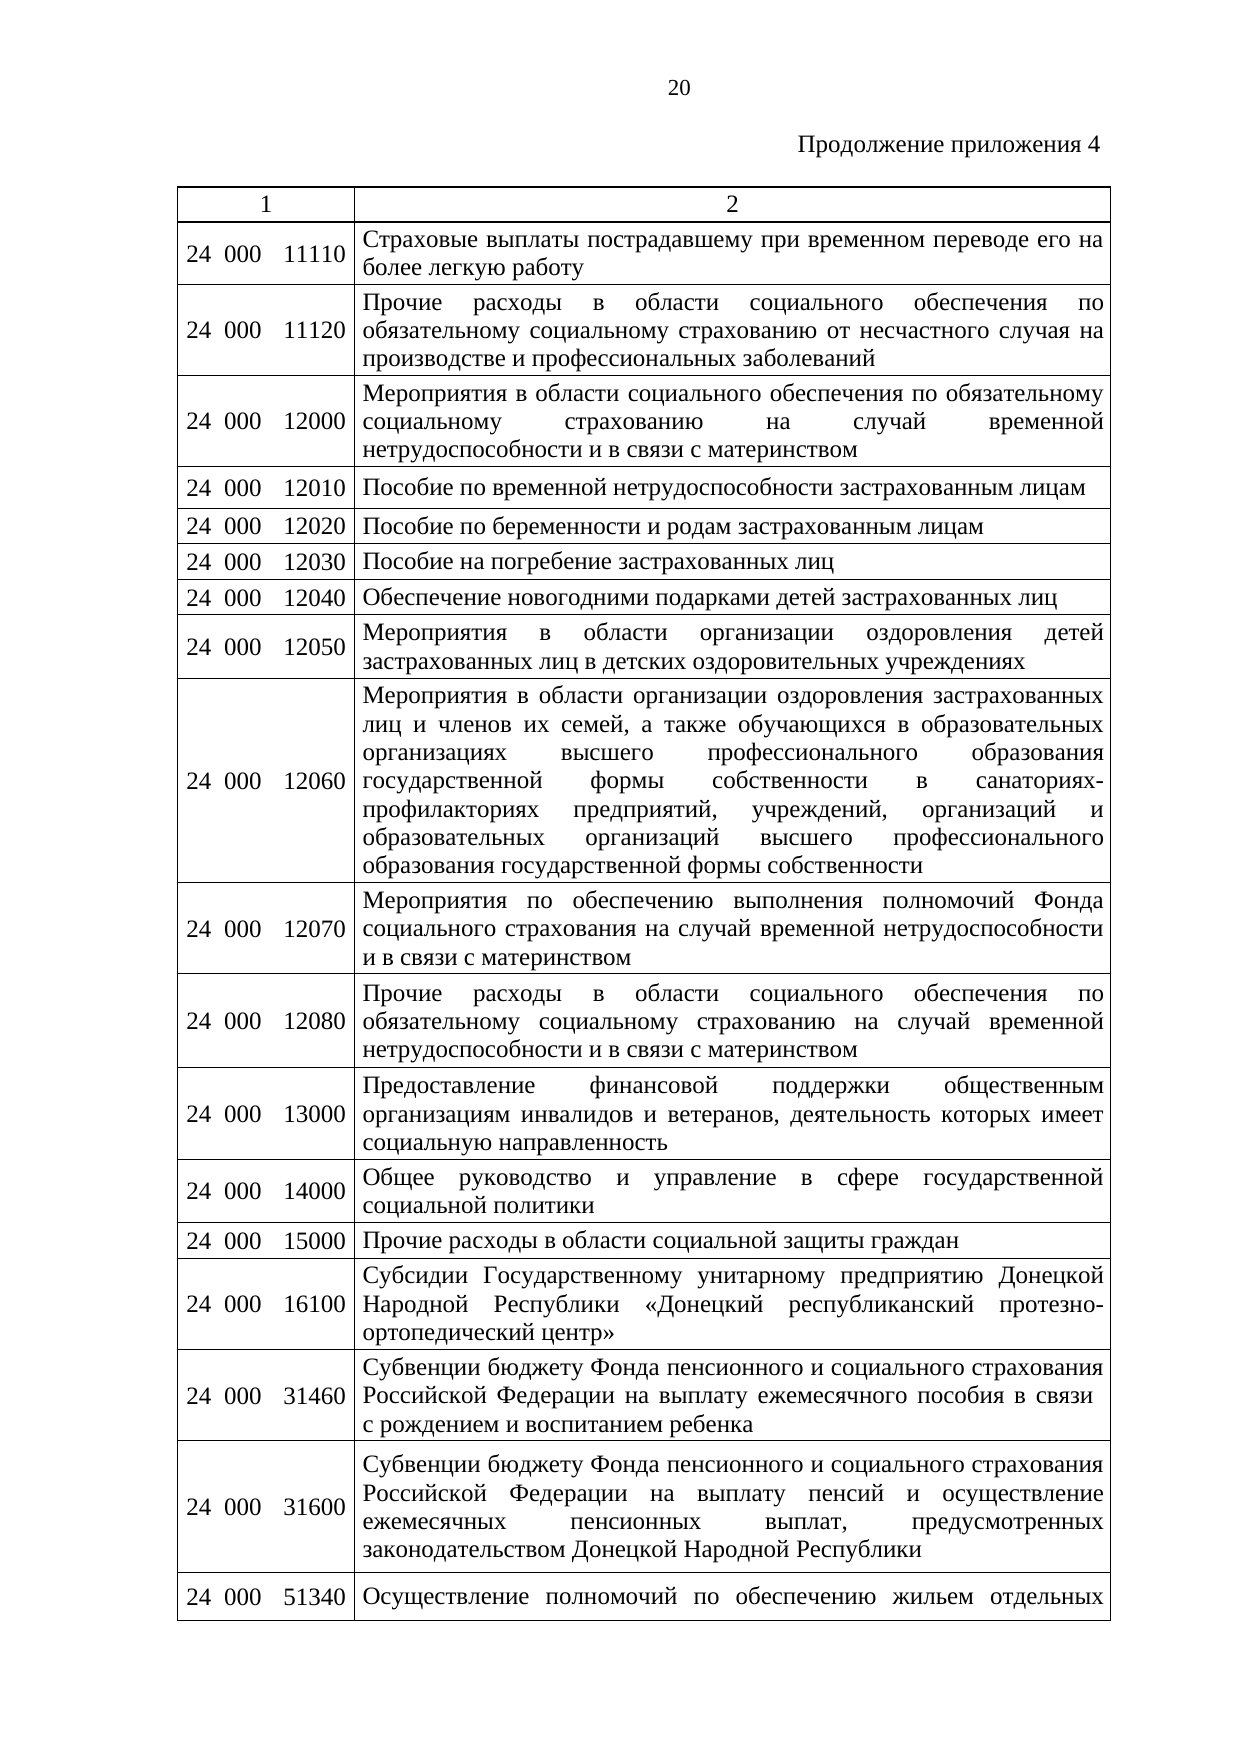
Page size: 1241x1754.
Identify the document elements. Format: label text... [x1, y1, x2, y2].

table_cell Субвенции бюджету Фонда пенсионного и социального страхования Российской Федерации на выплату ежемесячного пособия в связи с рождением и воспитанием ребенка [355, 1350, 1110, 1440]
table_cell 24 000 11110 [178, 223, 354, 284]
table_cell 24 000 12070 [178, 883, 354, 973]
table_cell Страховые выплаты пострадавшему при временном переводе его на более легкую работу [355, 223, 1110, 284]
table_cell 24 000 13000 [178, 1068, 354, 1158]
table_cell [355, 1573, 1110, 1620]
table_cell Прочие расходы в области социального обеспечения по обязательному социальному страхованию на случай временной нетрудоспособности и в связи с материнством [355, 974, 1110, 1067]
table_cell 24 000 12030 [178, 544, 354, 579]
table_cell 24 000 12050 [178, 615, 354, 677]
table_cell Пособие по беременности и родам застрахованным лицам [355, 509, 1110, 543]
table_cell 24 000 31460 [178, 1350, 354, 1440]
table_cell 24 000 14000 [178, 1160, 354, 1222]
table_cell 24 000 11120 [178, 285, 354, 374]
table_header 1 [178, 188, 354, 221]
table_cell Мероприятия в области организации оздоровления застрахованных лиц и членов их семей, а также обучающихся в образовательных организациях высшего профессионального образования государственной формы собственности в санаториях-профилакториях предприятий, учреждений, организаций и образовательных организаций высшего профессионального образования государственной формы собственности [355, 679, 1110, 882]
table_cell 24 000 16100 [178, 1259, 354, 1349]
table_cell Пособие по временной нетрудоспособности застрахованным лицам [355, 467, 1110, 507]
table_cell Мероприятия по обеспечению выполнения полномочий Фонда социального страхования на случай временной нетрудоспособности и в связи с материнством [355, 883, 1110, 973]
table_cell Субвенции бюджету Фонда пенсионного и социального страхования Российской Федерации на выплату пенсий и осуществление ежемесячных пенсионных выплат, предусмотренных законодательством Донецкой Народной Республики [355, 1441, 1110, 1572]
table_cell Мероприятия в области организации оздоровления детей застрахованных лиц в детских оздоровительных учреждениях [355, 615, 1110, 677]
table_cell 24 000 12080 [178, 974, 354, 1067]
table_cell 24 000 12000 [178, 376, 354, 466]
table_header 2 [355, 188, 1110, 221]
table_cell Общее руководство и управление в сфере государственной социальной политики [355, 1160, 1110, 1222]
table_cell 24 000 15000 [178, 1223, 354, 1257]
table_cell Обеспечение новогодними подарками детей застрахованных лиц [355, 580, 1110, 614]
table_cell Пособие на погребение застрахованных лиц [355, 544, 1110, 579]
table_cell Мероприятия в области социального обеспечения по обязательному социальному страхованию на случай временной нетрудоспособности и в связи с материнством [355, 376, 1110, 466]
table_cell 24 000 31600 [178, 1441, 354, 1572]
table_cell 24 000 12060 [178, 679, 354, 882]
table_cell 24 000 12040 [178, 580, 354, 614]
table_cell 24 000 12020 [178, 509, 354, 543]
table_cell 24 000 12010 [178, 467, 354, 507]
table_cell Предоставление финансовой поддержки общественным организациям инвалидов и ветеранов, деятельность которых имеет социальную направленность [355, 1068, 1110, 1158]
table_cell Субсидии Государственному унитарному предприятию Донецкой Народной Республики «Донецкий республиканский протезно-ортопедический центр» [355, 1259, 1110, 1349]
table_cell Прочие расходы в области социальной защиты граждан [355, 1223, 1110, 1257]
table_cell Прочие расходы в области социального обеспечения по обязательному социальному страхованию от несчастного случая на производстве и профессиональных заболеваний [355, 285, 1110, 374]
table_cell 24 000 51340 [178, 1573, 354, 1620]
